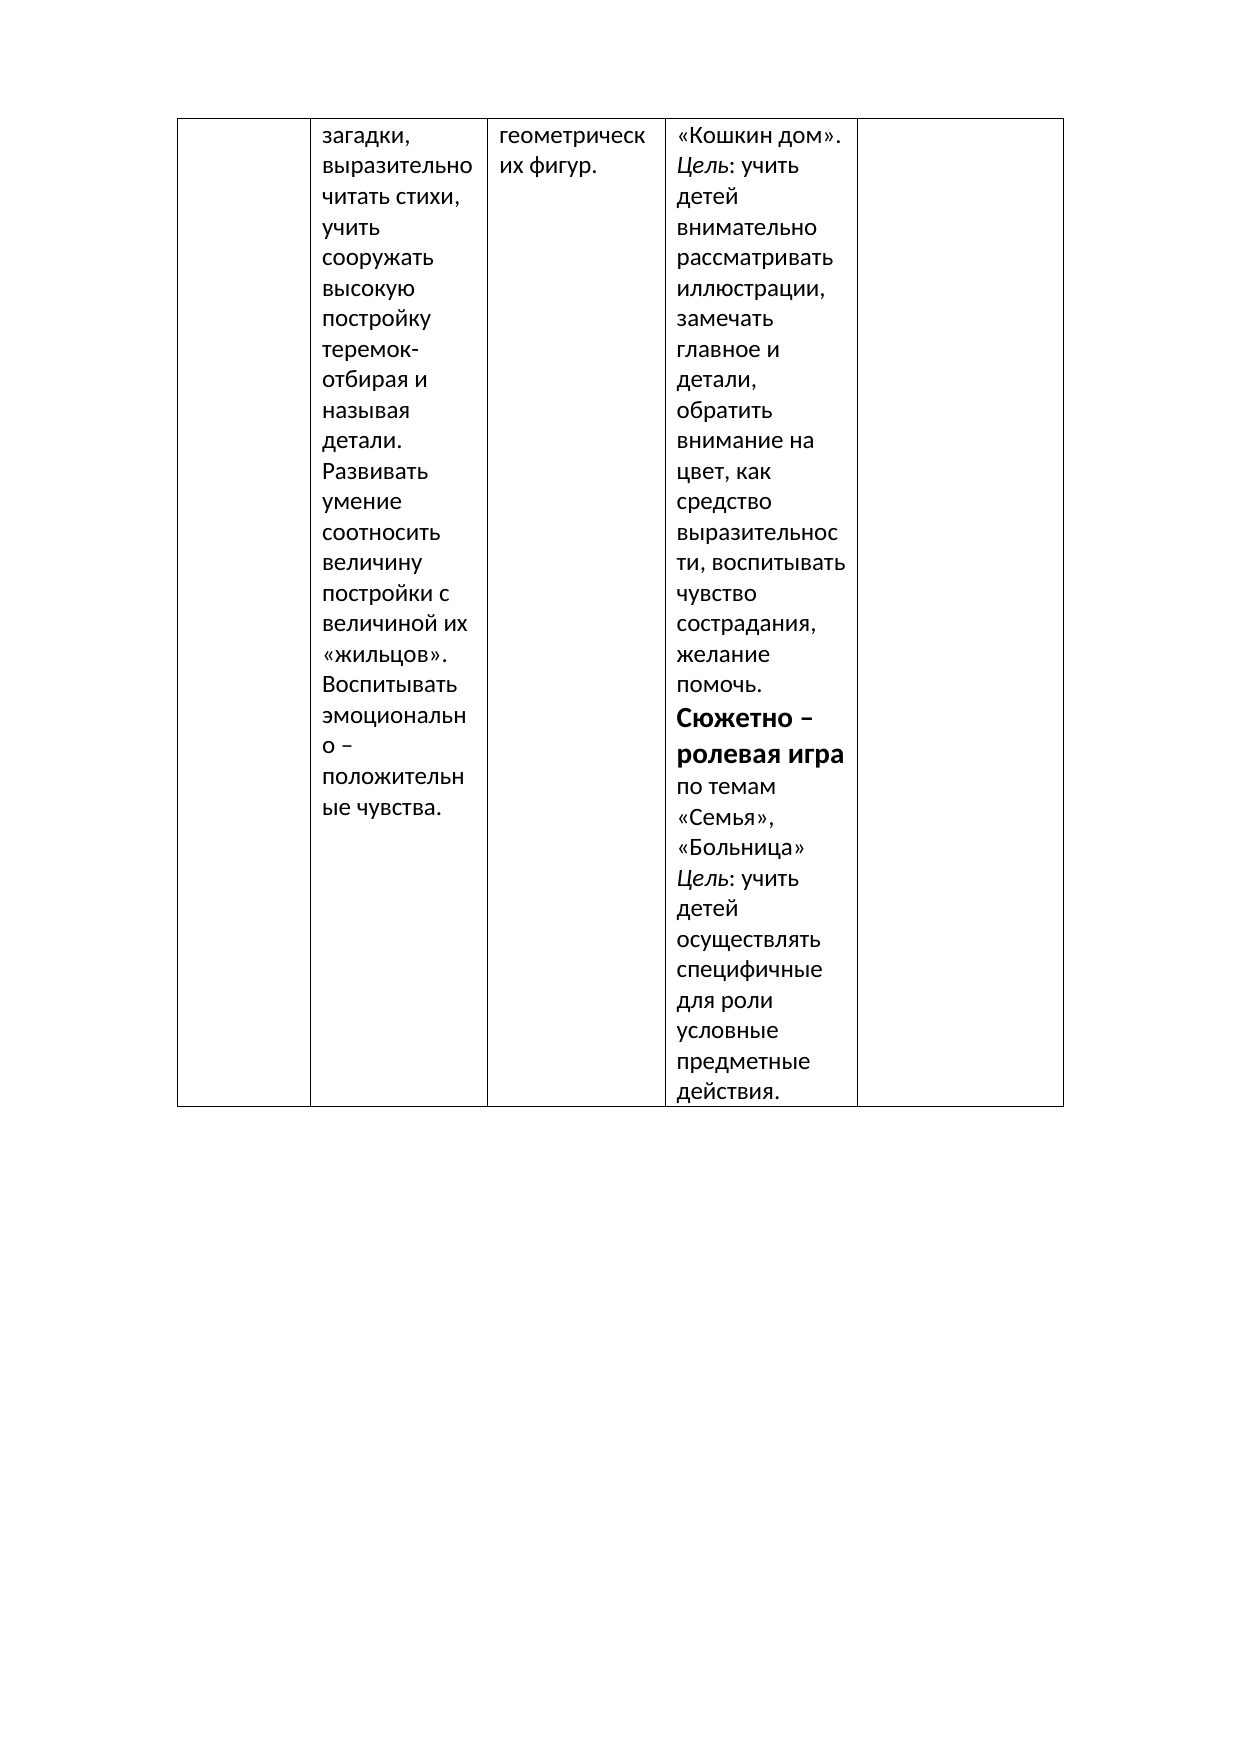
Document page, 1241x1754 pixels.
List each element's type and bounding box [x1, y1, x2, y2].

table_cell [858, 119, 1063, 1106]
table_cell [178, 119, 310, 1106]
table_cell [488, 119, 665, 1106]
table_cell [666, 119, 857, 1106]
table_cell [311, 119, 487, 1106]
